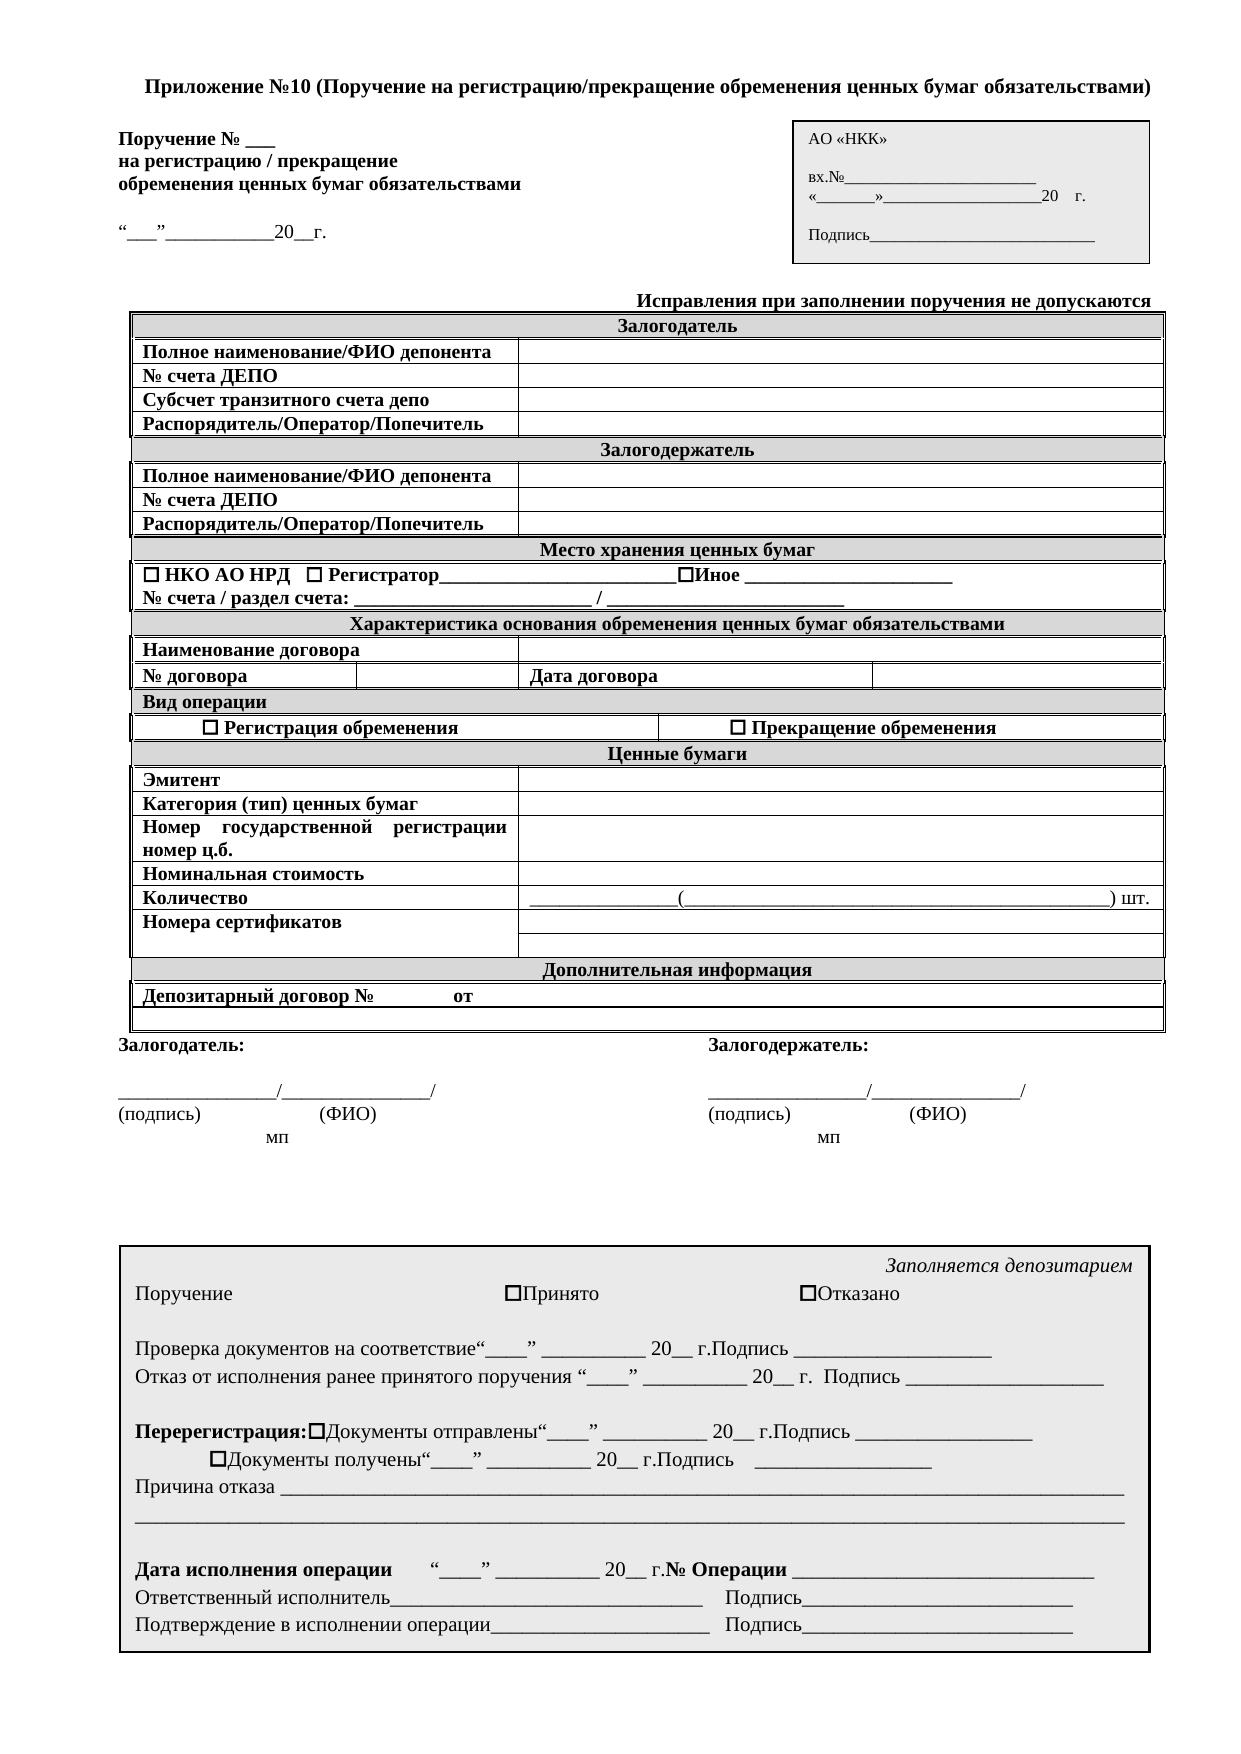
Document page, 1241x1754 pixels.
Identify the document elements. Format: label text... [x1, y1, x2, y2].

text (подпись) (ФИО) (подпись) (ФИО) [118, 1102, 1152, 1124]
table_cell Регистрация обременения [132, 713, 658, 739]
table_cell [133, 1008, 1163, 1030]
text ________________/_______________/ ________________/_______________/ [118, 1079, 1152, 1102]
table_cell [519, 816, 1163, 861]
text Исправления при заполнении поручения не допускаются [118, 288, 1152, 311]
table_cell [519, 488, 1163, 511]
table_cell № договора [131, 661, 356, 687]
table_cell № счета ДЕПО [133, 364, 518, 387]
table_header Залогодатель [133, 315, 1163, 337]
table_cell № счета ДЕПО [133, 488, 518, 511]
table_cell Распорядитель/Оператор/Попечитель [133, 412, 518, 435]
text на регистрацию / прекращение [118, 149, 792, 172]
table_cell [873, 661, 1164, 687]
table_cell [519, 792, 1163, 814]
table_cell Субсчет транзитного счета депо [133, 388, 518, 411]
table_cell [357, 664, 518, 687]
text мп мп [192, 1124, 1152, 1147]
table_cell Прекращение обременения [659, 713, 1164, 739]
table_cell Полное наименование/ФИО депонента [131, 337, 518, 363]
table_cell Вид операции [132, 687, 1164, 713]
table_cell _______________(___________________________________________) шт. [519, 886, 1163, 909]
text Приложение №10 (Поручение на регистрацию/прекращение обременения ценных бумаг обязательствами) [118, 74, 1152, 98]
table_cell Распорядитель/Оператор/Попечитель [133, 512, 518, 534]
text обременения ценных бумаг обязательствами [118, 172, 792, 195]
text Поручение № ___ [118, 127, 792, 149]
table_cell Дополнительная информация [132, 958, 1164, 980]
table_cell [519, 364, 1163, 387]
text “___”___________20__г. [118, 220, 792, 243]
table_cell Место хранения ценных бумаг [132, 534, 1164, 560]
table_cell Номера сертификатов [133, 910, 518, 957]
table_cell [519, 635, 1164, 661]
table_cell Количество [133, 886, 518, 909]
table_cell [519, 461, 1164, 487]
table_cell Характеристика основания обременения ценных бумаг обязательствами [132, 609, 1164, 635]
table_cell Эмитент [132, 765, 518, 791]
table_cell Залогодержатель [132, 435, 1164, 461]
table_cell Наименование договора [132, 635, 518, 661]
table_cell [519, 934, 1163, 957]
table_cell [519, 910, 1163, 933]
table_cell Номинальная стоимость [133, 862, 518, 885]
table_cell [519, 862, 1163, 885]
text Залогодатель: Залогодержатель: [118, 1033, 1152, 1056]
table_cell НКО АО НРД Регистратор________________________Иное _____________________ № счета / раздел счета: ________________________ / ________________________ [132, 560, 1164, 609]
table_cell [519, 412, 1163, 435]
table_cell [519, 765, 1164, 791]
table_cell Полное наименование/ФИО депонента [132, 461, 518, 487]
table_cell [519, 388, 1163, 411]
table_cell [519, 337, 1164, 363]
table_cell Депозитарный договор № от [132, 980, 1164, 1006]
table_cell Дата договора [519, 664, 872, 687]
table_cell Ценные бумаги [132, 739, 1164, 765]
table_cell Категория (тип) ценных бумаг [133, 792, 518, 814]
table_cell Номер государственной регистрации номер ц.б. [133, 816, 518, 861]
table_cell [519, 512, 1163, 534]
